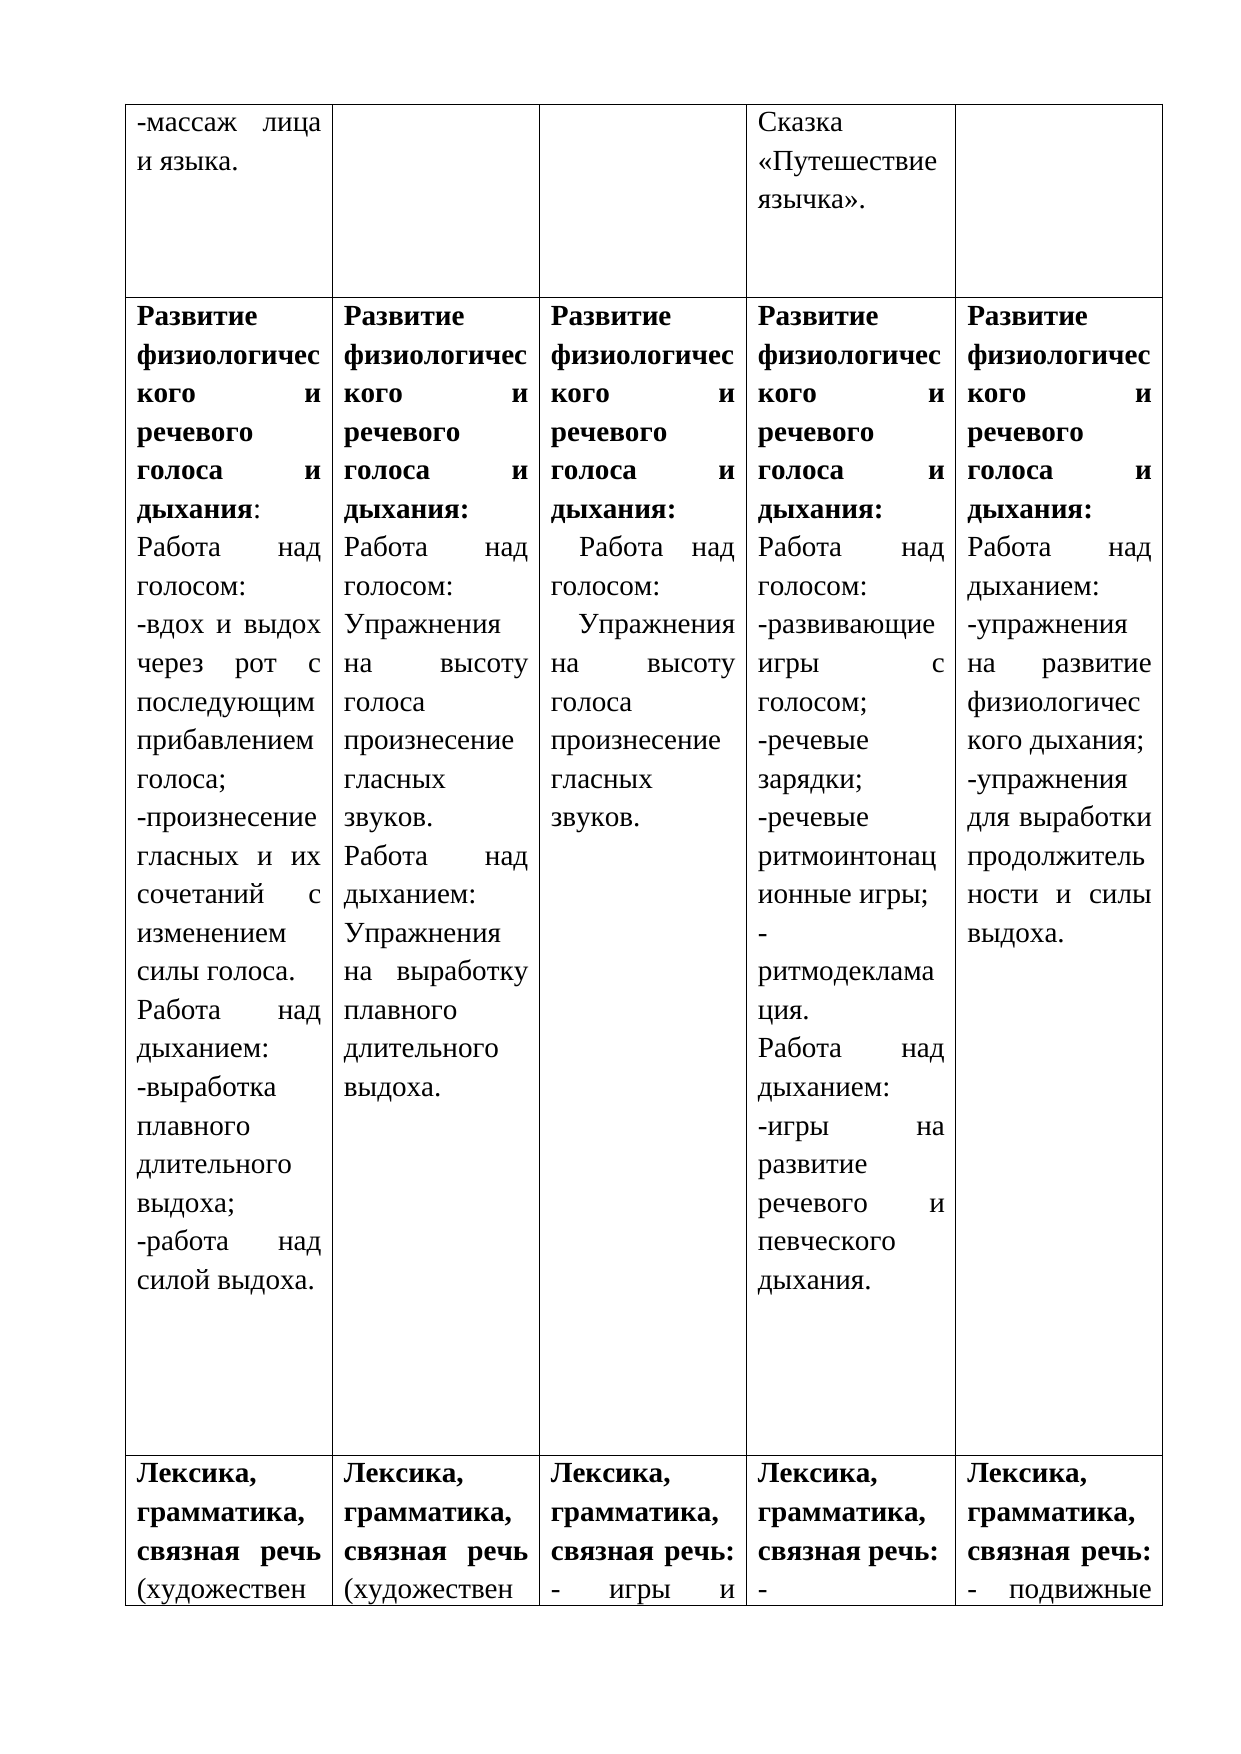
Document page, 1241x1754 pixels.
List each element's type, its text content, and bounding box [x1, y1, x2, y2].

table_cell Развитие физиологического и речевого голоса и дыхания: Работа над голосом: -развивающие игры с голосом; -речевые зарядки; -речевые ритмоинтонационные игры; -ритмодекламация. Работа над дыханием: -игры на развитие речевого и певческого дыхания. [747, 298, 955, 1454]
table_cell Развитие физиологического и речевого голоса и дыхания: Работа над голосом: Упражнения на высоту голоса произнесение гласных звуков. [540, 298, 746, 1454]
table_cell Развитие физиологического и речевого голоса и дыхания: Работа над голосом: Упражнения на высоту голоса произнесение гласных звуков. Работа над дыханием: Упражнения на выработку плавного длительного выдоха. [333, 298, 539, 1454]
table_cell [126, 1456, 332, 1605]
table_cell [956, 105, 1162, 297]
table_cell Развитие физиологического и речевого голоса и дыхания: Работа над голосом: -вдох и выдох через рот с последующим прибавлением голоса; -произнесение гласных и их сочетаний с изменением силы голоса. Работа над дыханием: -выработка плавного длительного выдоха; -работа над силой выдоха. [126, 298, 332, 1454]
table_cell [126, 105, 332, 297]
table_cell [956, 1456, 1162, 1605]
table_cell Развитие физиологического и речевого голоса и дыхания: Работа над дыханием: -упражнения на развитие физиологического дыхания; -упражнения для выработки продолжительности и силы выдоха. [956, 298, 1162, 1454]
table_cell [333, 1456, 539, 1605]
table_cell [747, 1456, 955, 1605]
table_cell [540, 1456, 746, 1605]
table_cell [747, 105, 955, 297]
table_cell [333, 105, 539, 297]
table_cell [540, 105, 746, 297]
